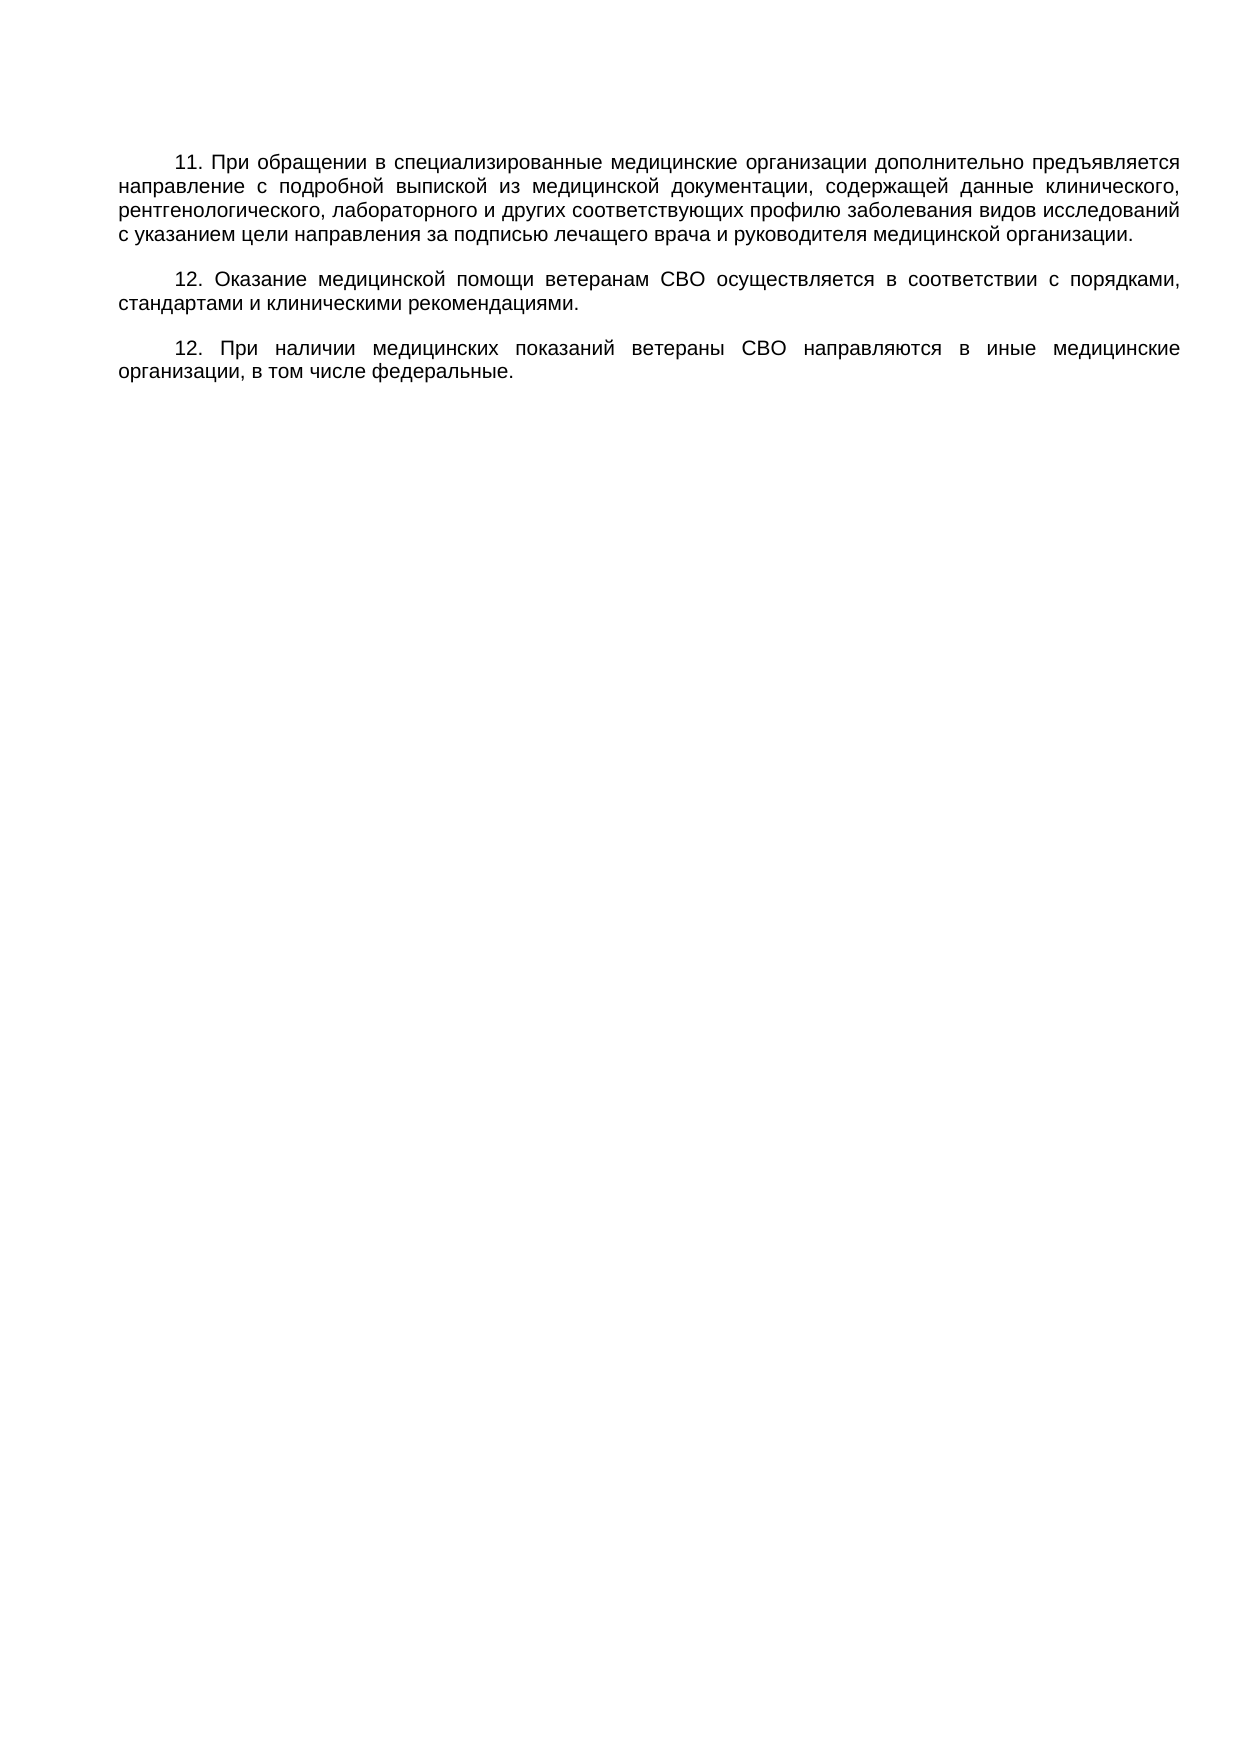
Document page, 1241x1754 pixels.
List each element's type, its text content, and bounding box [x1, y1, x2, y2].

text 11. При обращении в специализированные медицинские организации дополнительно предъявляется направление с подробной выпиской из медицинской документации, содержащей данные клинического, рентгенологического, лабораторного и других соответствующих профилю заболевания видов исследований с указанием цели направления за подписью лечащего врача и руководителя медицинской организации. [118, 150, 1181, 246]
text 12. При наличии медицинских показаний ветераны СВО направляются в иные медицинские организации, в том числе федеральные. [118, 335, 1181, 383]
text 12. Оказание медицинской помощи ветеранам СВО осуществляется в соответствии с порядками, стандартами и клиническими рекомендациями. [118, 267, 1181, 314]
